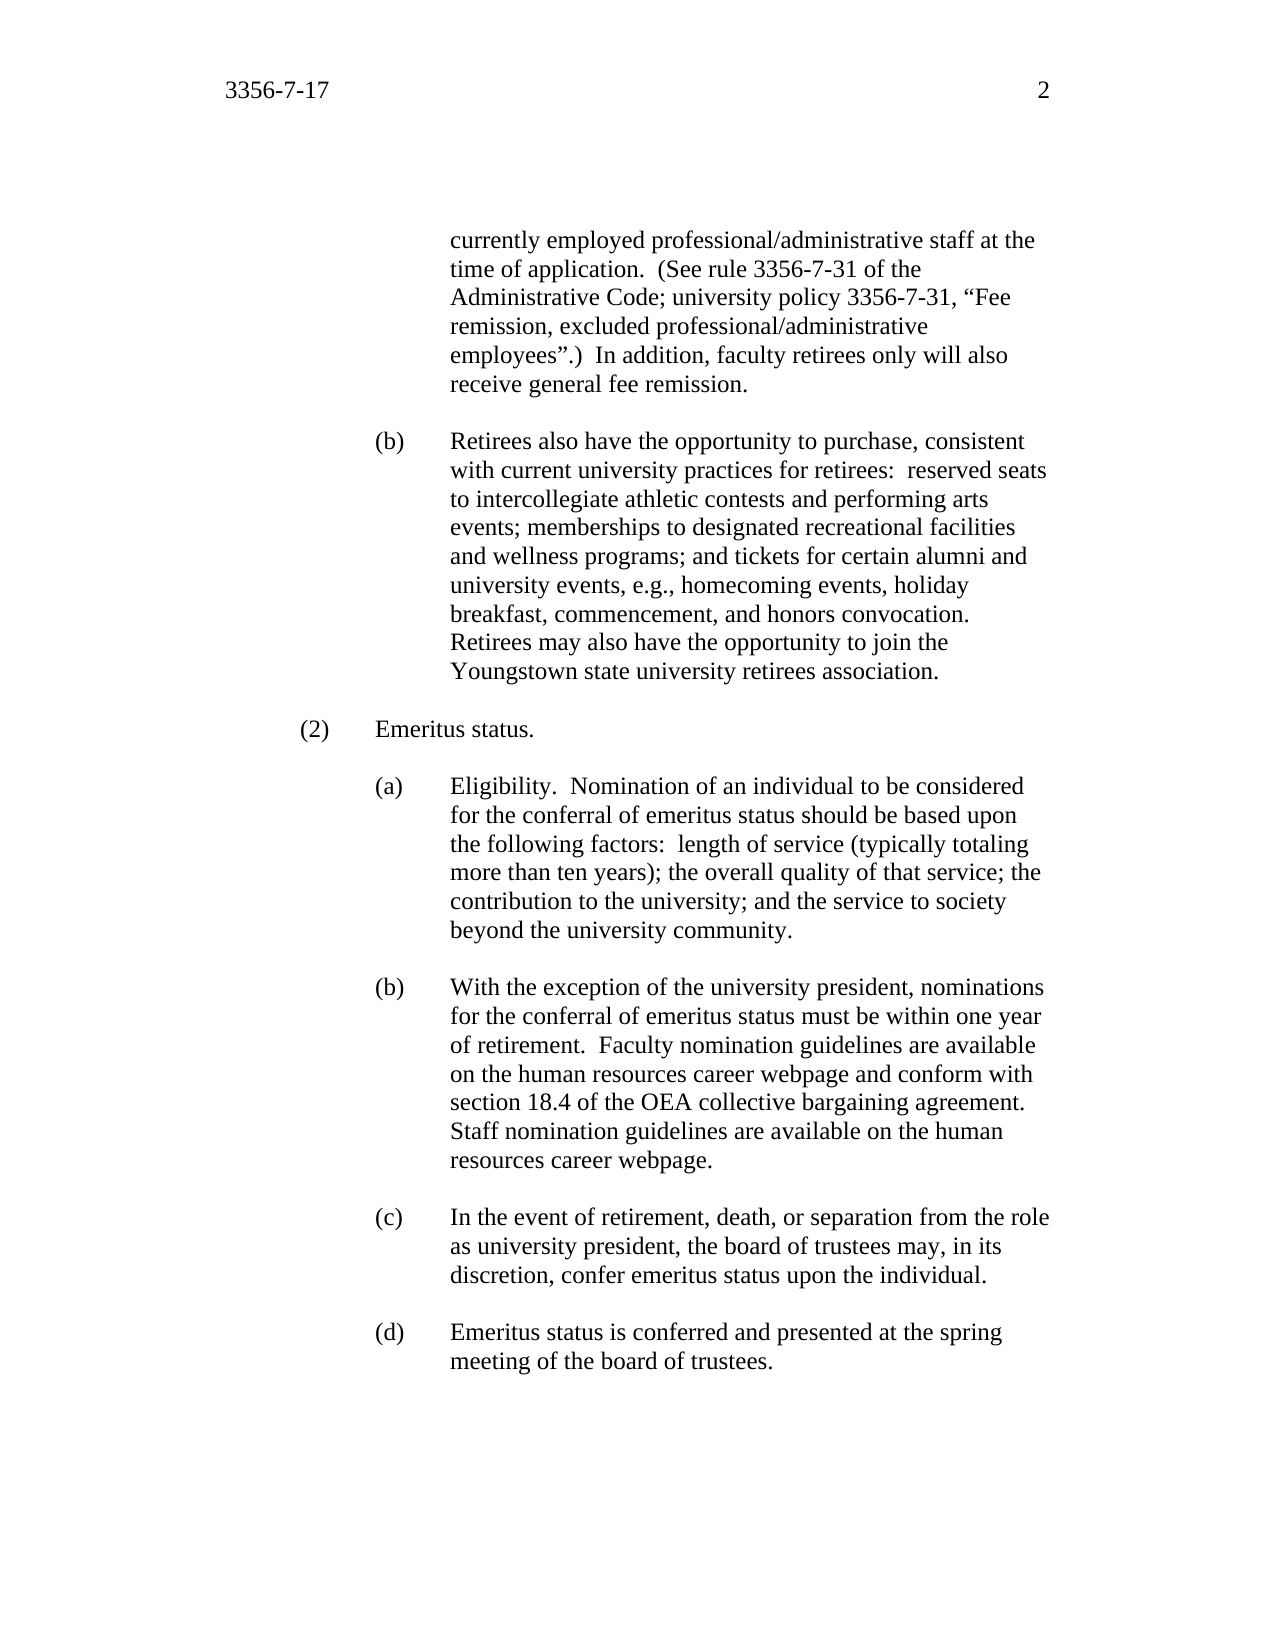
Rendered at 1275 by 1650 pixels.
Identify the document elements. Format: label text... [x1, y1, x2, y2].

text (d) Emeritus status is conferred and presented at the spring meeting of the board of trustees. [375, 1317, 1050, 1375]
list Emeritus status. [300, 714, 1050, 742]
text (b) With the exception of the university president, nominations for the conferral of emeritus status must be within one year of retirement. Faculty nomination guidelines are available on the human resources career webpage and conform with section 18.4 of the OEA collective bargaining agreement. Staff nomination guidelines are available on the human resources career webpage. [375, 972, 1050, 1174]
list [375, 225, 1050, 397]
text (b) Retirees also have the opportunity to purchase, consistent with current university practices for retirees: reserved seats to intercollegiate athletic contests and performing arts events; memberships to designated recreational facilities and wellness programs; and tickets for certain alumni and university events, e.g., homecoming events, holiday breakfast, commencement, and honors convocation. Retirees may also have the opportunity to join the Youngstown state university retirees association. [375, 426, 1050, 685]
text (a) Eligibility. Nomination of an individual to be considered for the conferral of emeritus status should be based upon the following factors: length of service (typically totaling more than ten years); the overall quality of that service; the contribution to the university; and the service to society beyond the university community. [375, 771, 1050, 944]
text (c) In the event of retirement, death, or separation from the role as university president, the board of trustees may, in its discretion, confer emeritus status upon the individual. [375, 1202, 1050, 1289]
